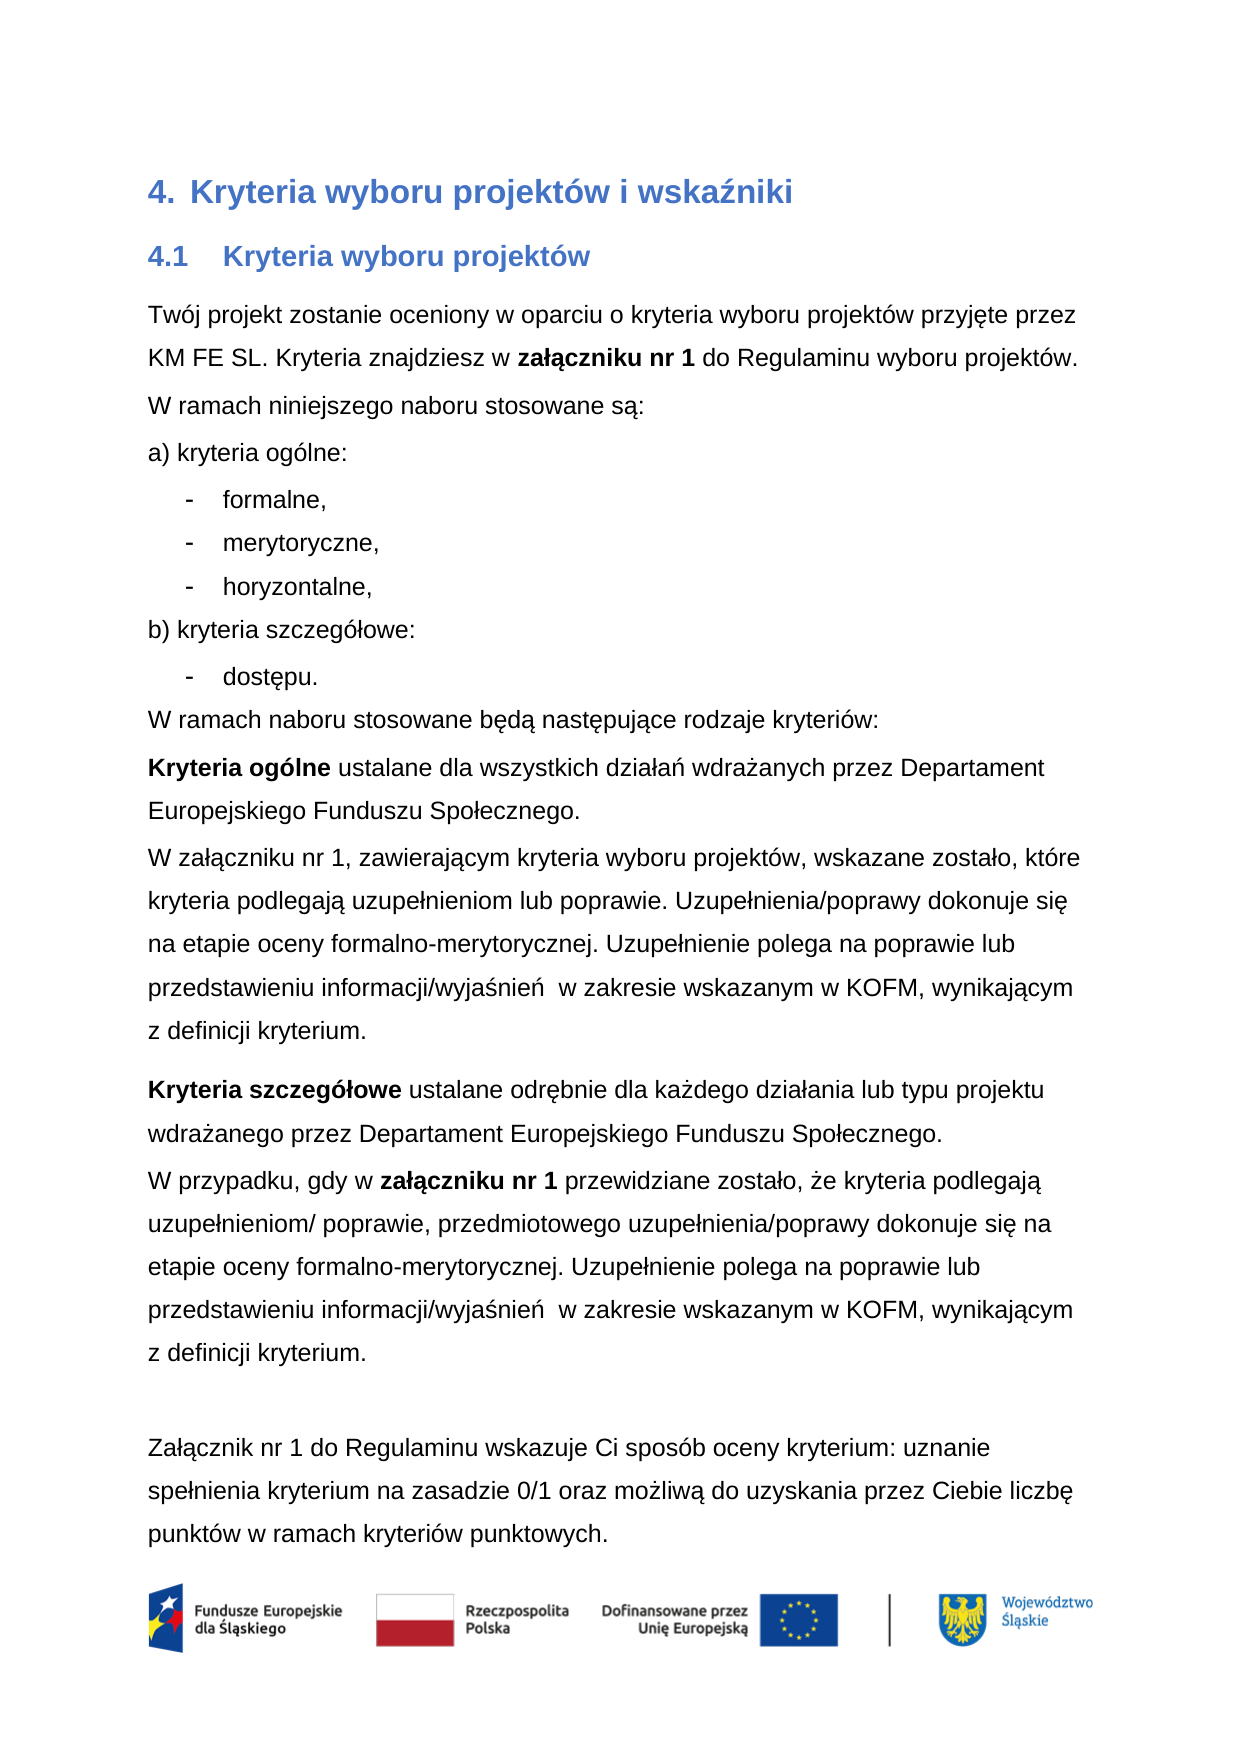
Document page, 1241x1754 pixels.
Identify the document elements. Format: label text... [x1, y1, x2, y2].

text W przypadku, gdy w załączniku nr 1 przewidziane zostało, że kryteria podlegają uzupełnieniom/ poprawie, przedmiotowego uzupełnienia/poprawy dokonuje się na etapie oceny formalno-merytorycznej. Uzupełnienie polega na poprawie lub przedstawieniu informacji/wyjaśnień w zakresie wskazanym w KOFM, wynikającym z definicji kryterium. [148, 1166, 1093, 1367]
list formalne, [185, 485, 1093, 514]
text Załącznik nr 1 do Regulaminu wskazuje Ci sposób oceny kryterium: uznanie spełnienia kryterium na zasadzie 0/1 oraz możliwą do uzyskania przez Ciebie liczbę punktów w ramach kryteriów punktowych. [148, 1433, 1093, 1548]
text b) kryteria szczegółowe: [148, 615, 1093, 644]
picture [148, 1583, 1093, 1653]
subtitle Kryteria wyboru projektów [148, 239, 1093, 273]
list dostępu. [185, 662, 1093, 691]
text Kryteria ogólne ustalane dla wszystkich działań wdrażanych przez Departament Europejskiego Funduszu Społecznego. [148, 753, 1093, 824]
text a) kryteria ogólne: [148, 438, 1093, 467]
subtitle Kryteria wyboru projektów i wskaźniki [148, 173, 1093, 211]
list merytoryczne, [185, 528, 1093, 557]
text Twój projekt zostanie oceniony w oparciu o kryteria wyboru projektów przyjęte przez KM FE SL. Kryteria znajdziesz w załączniku nr 1 do Regulaminu wyboru projektów. [148, 300, 1093, 372]
text Kryteria szczegółowe ustalane odrębnie dla każdego działania lub typu projektu wdrażanego przez Departament Europejskiego Funduszu Społecznego. [148, 1075, 1093, 1147]
text W załączniku nr 1, zawierającym kryteria wyboru projektów, wskazane zostało, które kryteria podlegają uzupełnieniom lub poprawie. Uzupełnienia/poprawy dokonuje się na etapie oceny formalno-merytorycznej. Uzupełnienie polega na poprawie lub przedstawieniu informacji/wyjaśnień w zakresie wskazanym w KOFM, wynikającym z definicji kryterium. [148, 843, 1093, 1044]
list horyzontalne, [185, 572, 1093, 601]
text W ramach naboru stosowane będą następujące rodzaje kryteriów: [148, 705, 1093, 734]
text W ramach niniejszego naboru stosowane są: [148, 391, 1093, 419]
